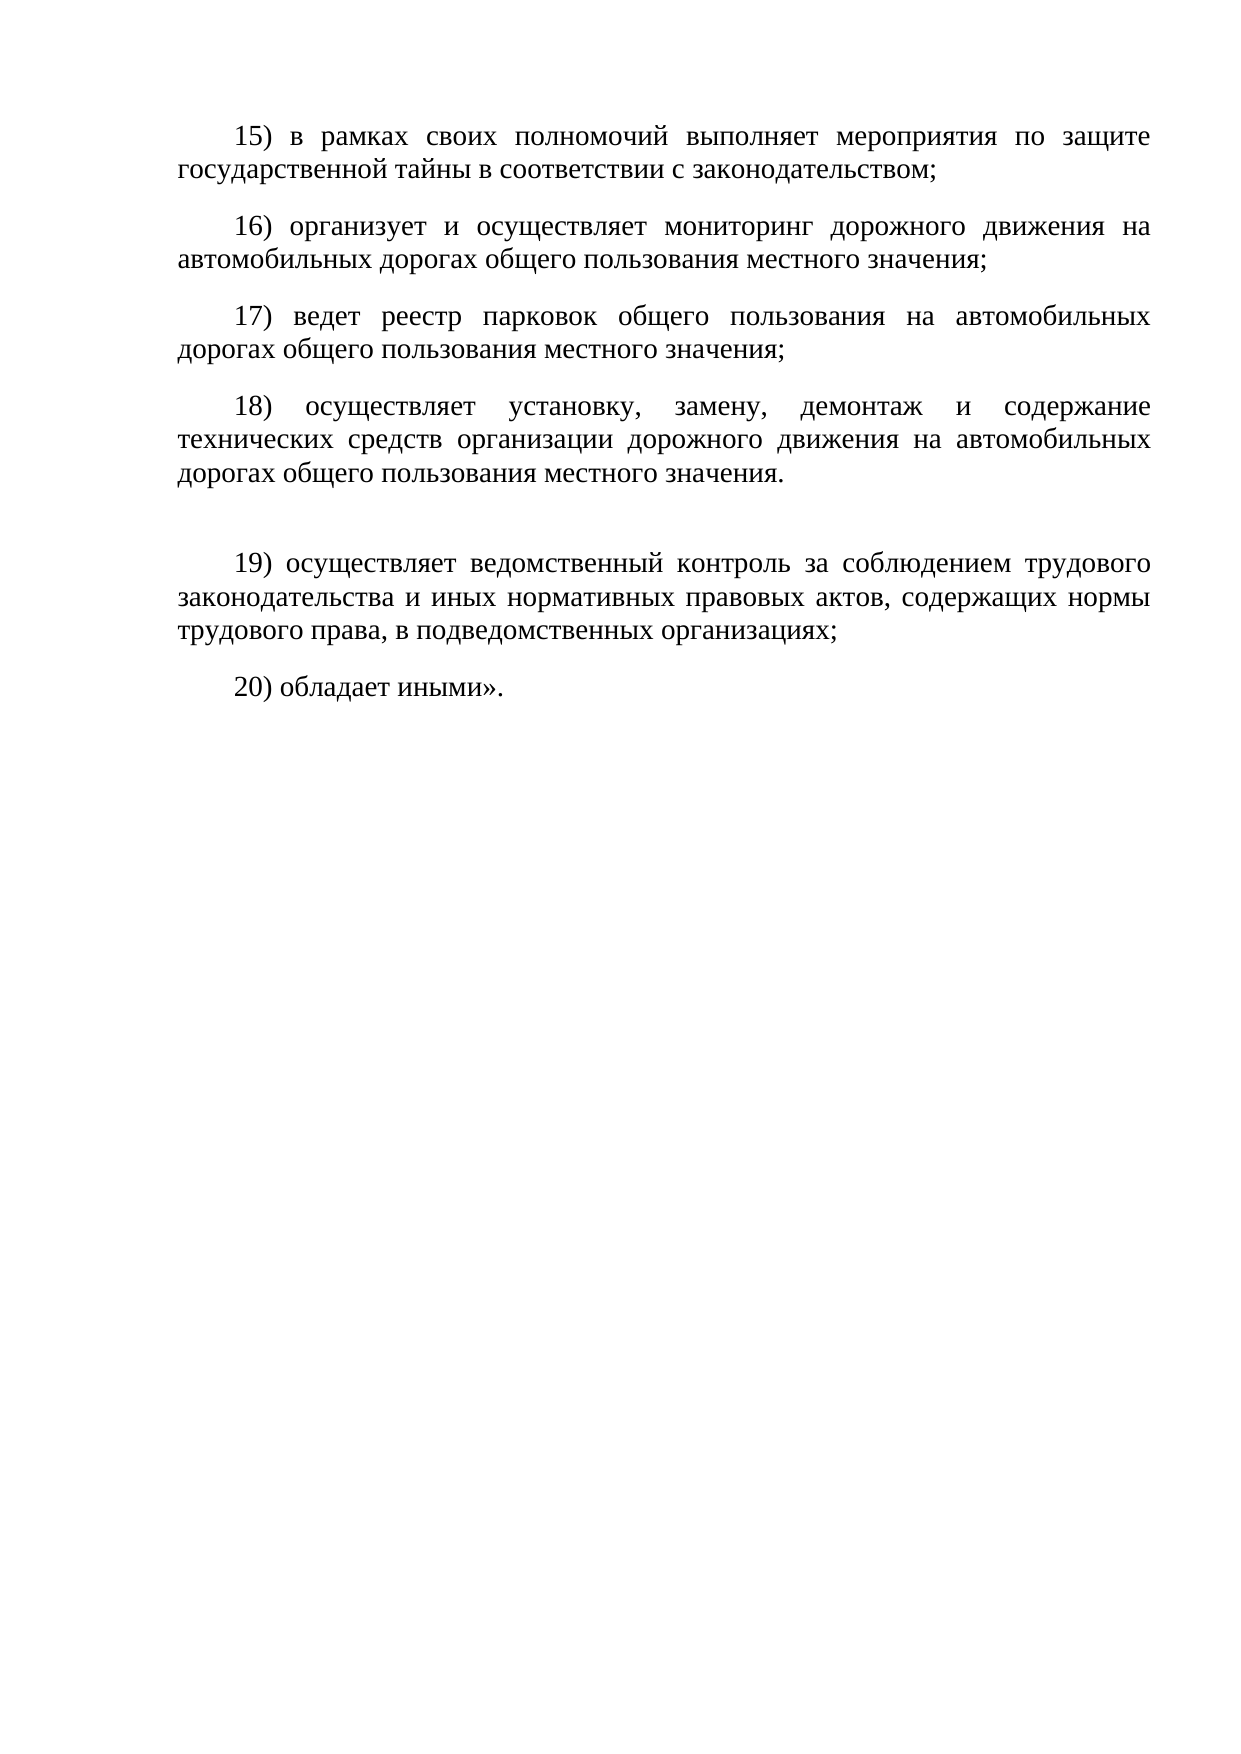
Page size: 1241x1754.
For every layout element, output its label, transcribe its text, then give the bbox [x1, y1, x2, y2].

text 17) ведет реестр парковок общего пользования на автомобильных дорогах общего пользования местного значения; [177, 298, 1152, 365]
text 20) обладает иными». [177, 669, 1152, 702]
text 15) в рамках своих полномочий выполняет мероприятия по защите государственной тайны в соответствии с законодательством; [177, 118, 1152, 185]
text 16) организует и осуществляет мониторинг дорожного движения на автомобильных дорогах общего пользования местного значения; [177, 208, 1152, 275]
text 19) осуществляет ведомственный контроль за соблюдением трудового законодательства и иных нормативных правовых актов, содержащих нормы трудового права, в подведомственных организациях; [177, 545, 1152, 646]
text 18) осуществляет установку, замену, демонтаж и содержание технических средств организации дорожного движения на автомобильных дорогах общего пользования местного значения. [177, 388, 1152, 489]
